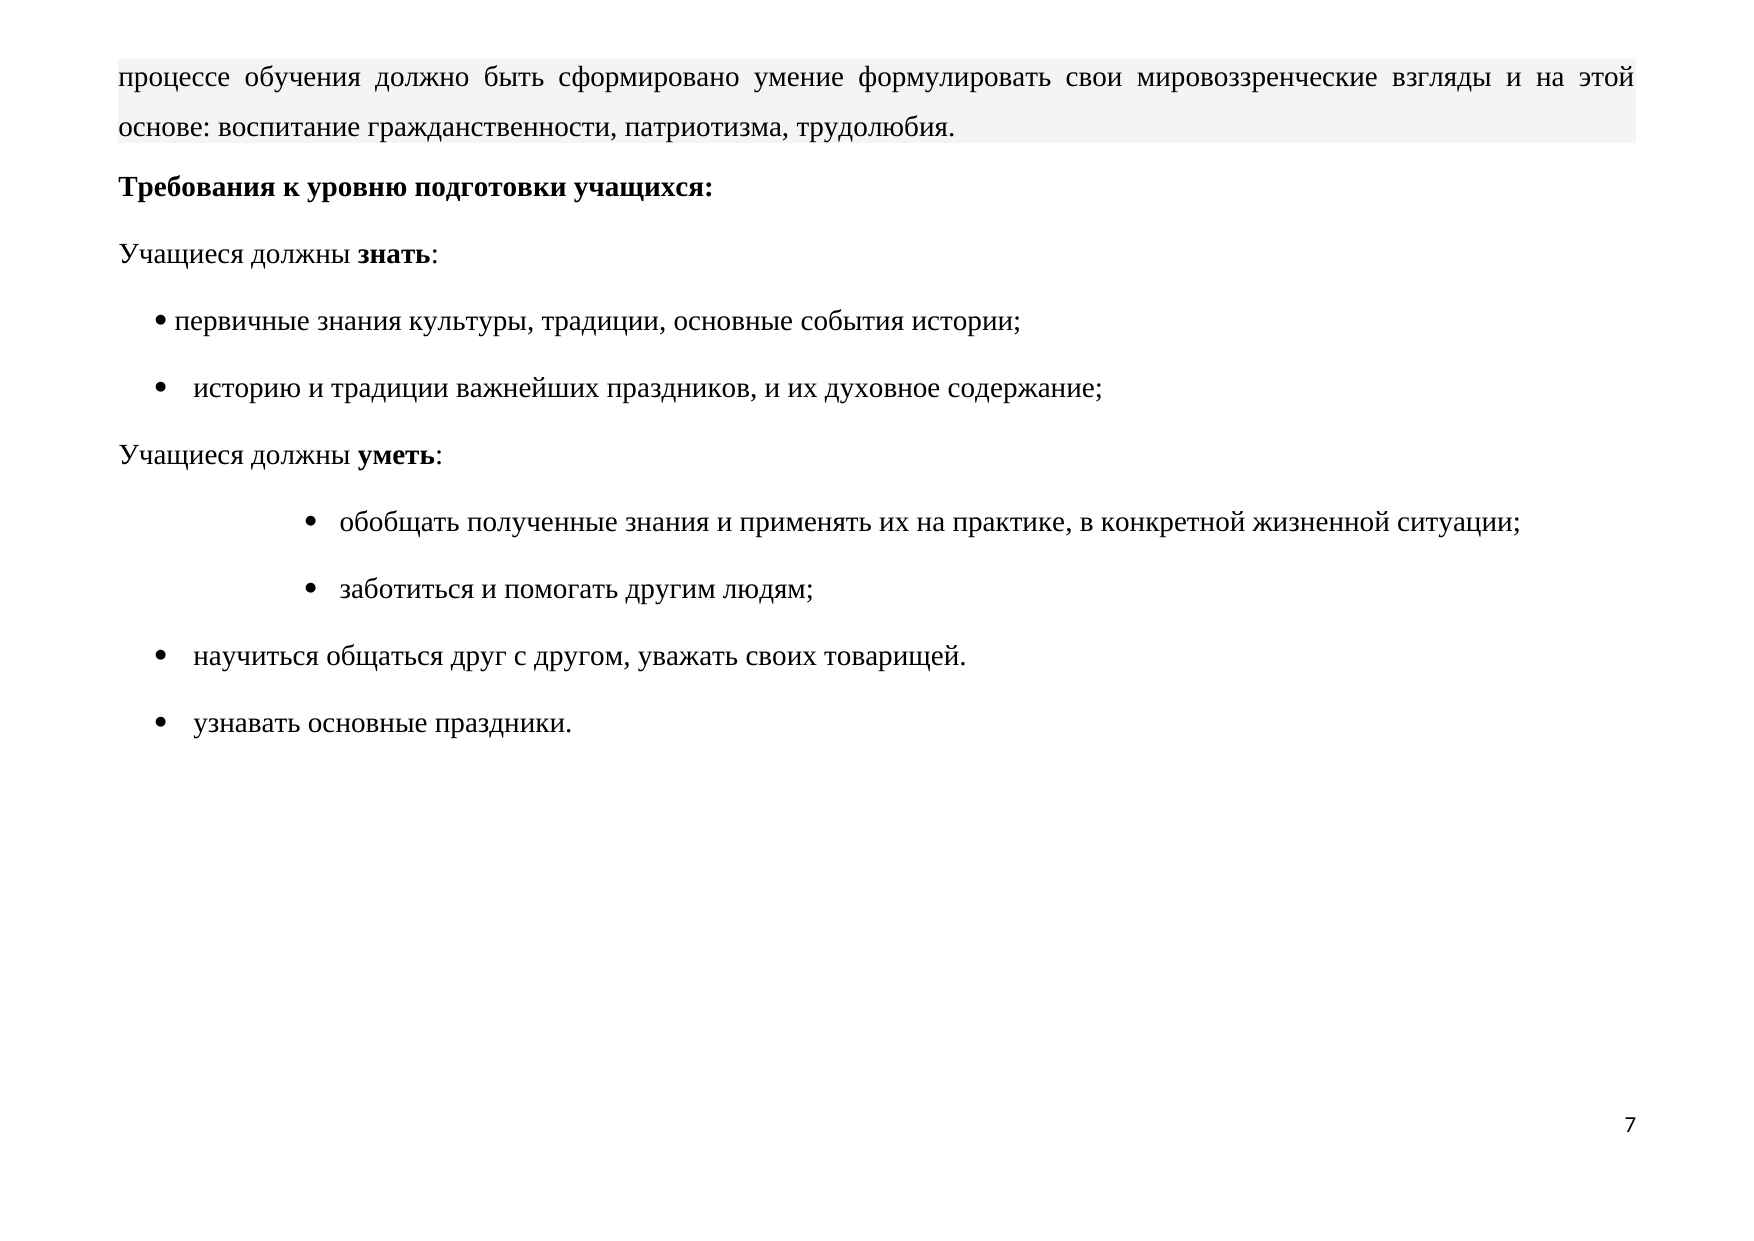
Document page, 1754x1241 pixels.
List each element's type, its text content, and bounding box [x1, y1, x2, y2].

list обобщать полученные знания и применять их на практике, в конкретной жизненной ситуации; [306, 504, 1636, 538]
text Требования к уровню подготовки учащихся: [118, 169, 1636, 203]
text Учащиеся должны уметь: [118, 437, 1636, 471]
list историю и традиции важнейших праздников, и их духовное содержание; [156, 370, 1636, 404]
list заботиться и помогать другим людям; [306, 571, 1636, 605]
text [118, 59, 1636, 143]
list первичные знания культуры, традиции, основные события истории; [156, 303, 1636, 337]
text Учащиеся должны знать: [118, 236, 1636, 270]
list научиться общаться друг с другом, уважать своих товарищей. [156, 638, 1636, 672]
list узнавать основные праздники. [156, 706, 1636, 739]
